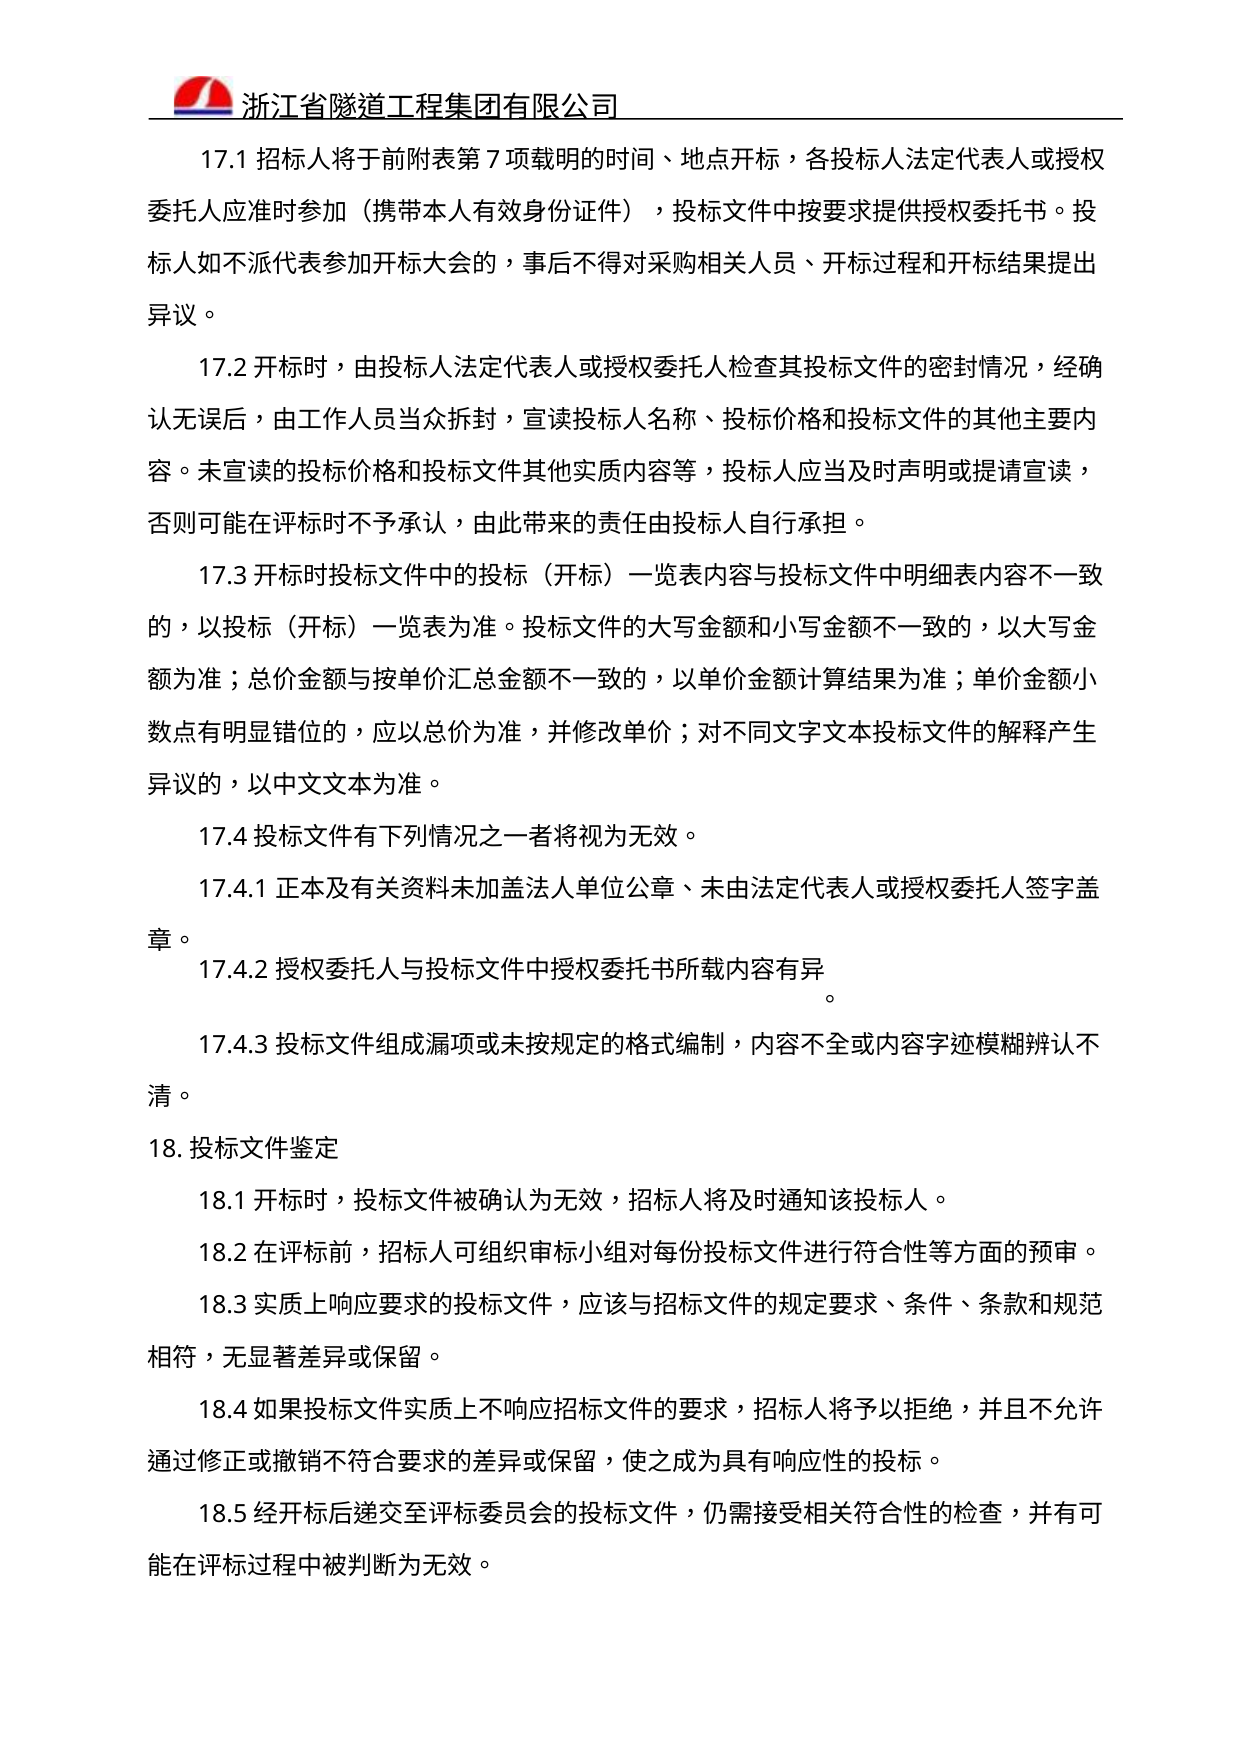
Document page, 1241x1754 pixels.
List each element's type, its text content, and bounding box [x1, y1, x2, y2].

text 18.4 如果投标文件实质上不响应招标文件的要求，招标人将予以拒绝，并且不允许通过修正或撤销不符合要求的差异或保留，使之成为具有响应性的投标。 [148, 1376, 1122, 1481]
text 17.3 开标时投标文件中的投标（开标）一览表内容与投标文件中明细表内容不一致的，以投标（开标）一览表为准。投标文件的大写金额和小写金额不一致的，以大写金额为准；总价金额与按单价汇总金额不一致的，以单价金额计算结果为准；单价金额小数点有明显错位的，应以总价为准，并修改单价；对不同文字文本投标文件的解释产生异议的，以中文文本为准。 [148, 543, 1122, 803]
text 17.4.1 正本及有关资料未加盖法人单位公章、未由法定代表人或授权委托人签字盖章。 [148, 856, 1122, 960]
picture [173, 76, 234, 118]
text 18.5 经开标后递交至评标委员会的投标文件，仍需接受相关符合性的检查，并有可能在评标过程中被判断为无效。 [148, 1481, 1122, 1585]
text 18.1 开标时，投标文件被确认为无效，招标人将及时通知该投标人。 [148, 1168, 1122, 1220]
text 17.4.2 授权委托人与投标文件中授权委托书所载内容有异。 [148, 960, 1122, 1012]
text 18. 投标文件鉴定 [148, 1116, 1122, 1168]
text 17.4.3 投标文件组成漏项或未按规定的格式编制，内容不全或内容字迹模糊辨认不清。 [148, 1012, 1122, 1116]
text 18.2 在评标前，招标人可组织审标小组对每份投标文件进行符合性等方面的预审。 [148, 1220, 1122, 1272]
text 17.4 投标文件有下列情况之一者将视为无效。 [148, 803, 1122, 856]
text 17.2 开标时，由投标人法定代表人或授权委托人检查其投标文件的密封情况，经确认无误后，由工作人员当众拆封，宣读投标人名称、投标价格和投标文件的其他主要内容。未宣读的投标价格和投标文件其他实质内容等，投标人应当及时声明或提请宣读，否则可能在评标时不予承认，由此带来的责任由投标人自行承担。 [148, 335, 1122, 543]
text 17.1 招标人将于前附表第7项载明的时间、地点开标，各投标人法定代表人或授权委托人应准时参加（携带本人有效身份证件），投标文件中按要求提供授权委托书。投标人如不派代表参加开标大会的，事后不得对采购相关人员、开标过程和开标结果提出异议。 [148, 126, 1122, 335]
text 18.3 实质上响应要求的投标文件，应该与招标文件的规定要求、条件、条款和规范相符，无显著差异或保留。 [148, 1272, 1122, 1376]
